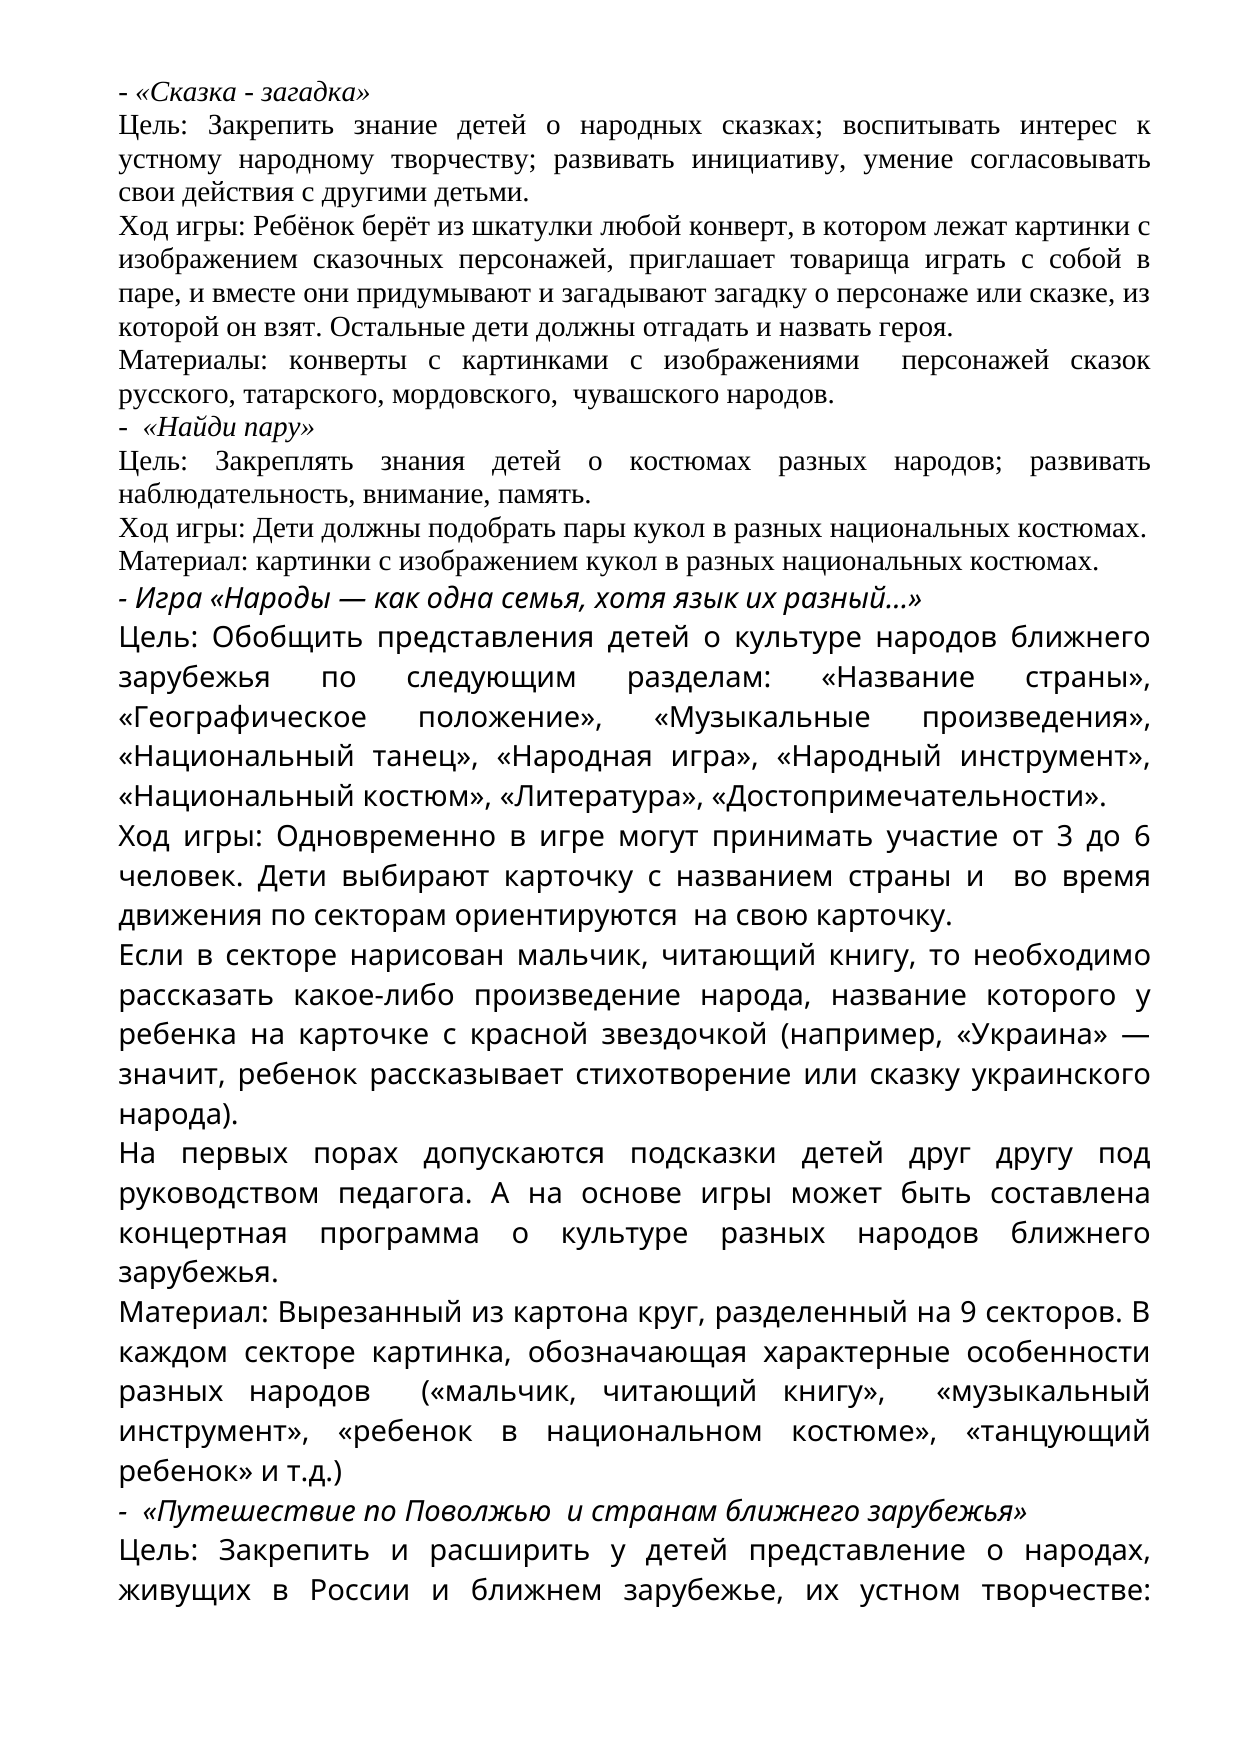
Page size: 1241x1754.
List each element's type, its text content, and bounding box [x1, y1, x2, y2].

text - «Сказка - загадка» [118, 74, 1152, 107]
text Если в секторе нарисован мальчик, читающий книгу, то необходимо рассказать какое-либо произведение народа, название которого у ребенка на карточке с красной звездочкой (например, «Украина» — значит, ребенок рассказывает стихотворение или сказку украинского народа). [118, 934, 1152, 1133]
text На первых порах допускаются подсказки детей друг другу под руководством педагога. А на основе игры может быть составлена концертная программа о культуре разных народов ближнего зарубежья. [118, 1133, 1152, 1291]
text - Игра «Народы — как одна семья, хотя язык их разный…» [118, 577, 1152, 617]
text - «Путешествие по Поволжью и странам ближнего зарубежья» [118, 1490, 1152, 1529]
text - «Найди пару» [118, 409, 1152, 443]
text Ход игры: Ребёнок берёт из шкатулки любой конверт, в котором лежат картинки с изображением сказочных персонажей, приглашает товарища играть с собой в паре, и вместе они придумывают и загадывают загадку о персонаже или сказке, из которой он взят. Остальные дети должны отгадать и назвать героя. [118, 208, 1152, 342]
text Ход игры: Дети должны подобрать пары кукол в разных национальных костюмах. [118, 510, 1152, 543]
text Материал: картинки с изображением кукол в разных национальных костюмах. [118, 543, 1152, 577]
text Материалы: конверты с картинками с изображениями персонажей сказок русского, татарского, мордовского, чувашского народов. [118, 342, 1152, 409]
text Материал: Вырезанный из картона круг, разделенный на 9 секторов. В каждом секторе картинка, обозначающая характерные особенности разных народов («мальчик, читающий книгу», «музыкальный инструмент», «ребенок в национальном костюме», «танцующий ребенок» и т.д.) [118, 1291, 1152, 1490]
text Цель: Закреплять знания детей о костюмах разных народов; развивать наблюдательность, внимание, память. [118, 443, 1152, 510]
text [118, 1529, 1152, 1609]
text Ход игры: Одновременно в игре могут принимать участие от 3 до 6 человек. Дети выбирают карточку с названием страны и во время движения по секторам ориентируются на свою карточку. [118, 815, 1152, 934]
text Цель: Закрепить знание детей о народных сказках; воспитывать интерес к устному народному творчеству; развивать инициативу, умение согласовывать свои действия с другими детьми. [118, 107, 1152, 208]
text Цель: Обобщить представления детей о культуре народов ближнего зарубежья по следующим разделам: «Название страны», «Географическое положение», «Музыкальные произведения», «Национальный танец», «Народная игра», «Народный инструмент», «Национальный костюм», «Литература», «Достопримечательности». [118, 617, 1152, 815]
